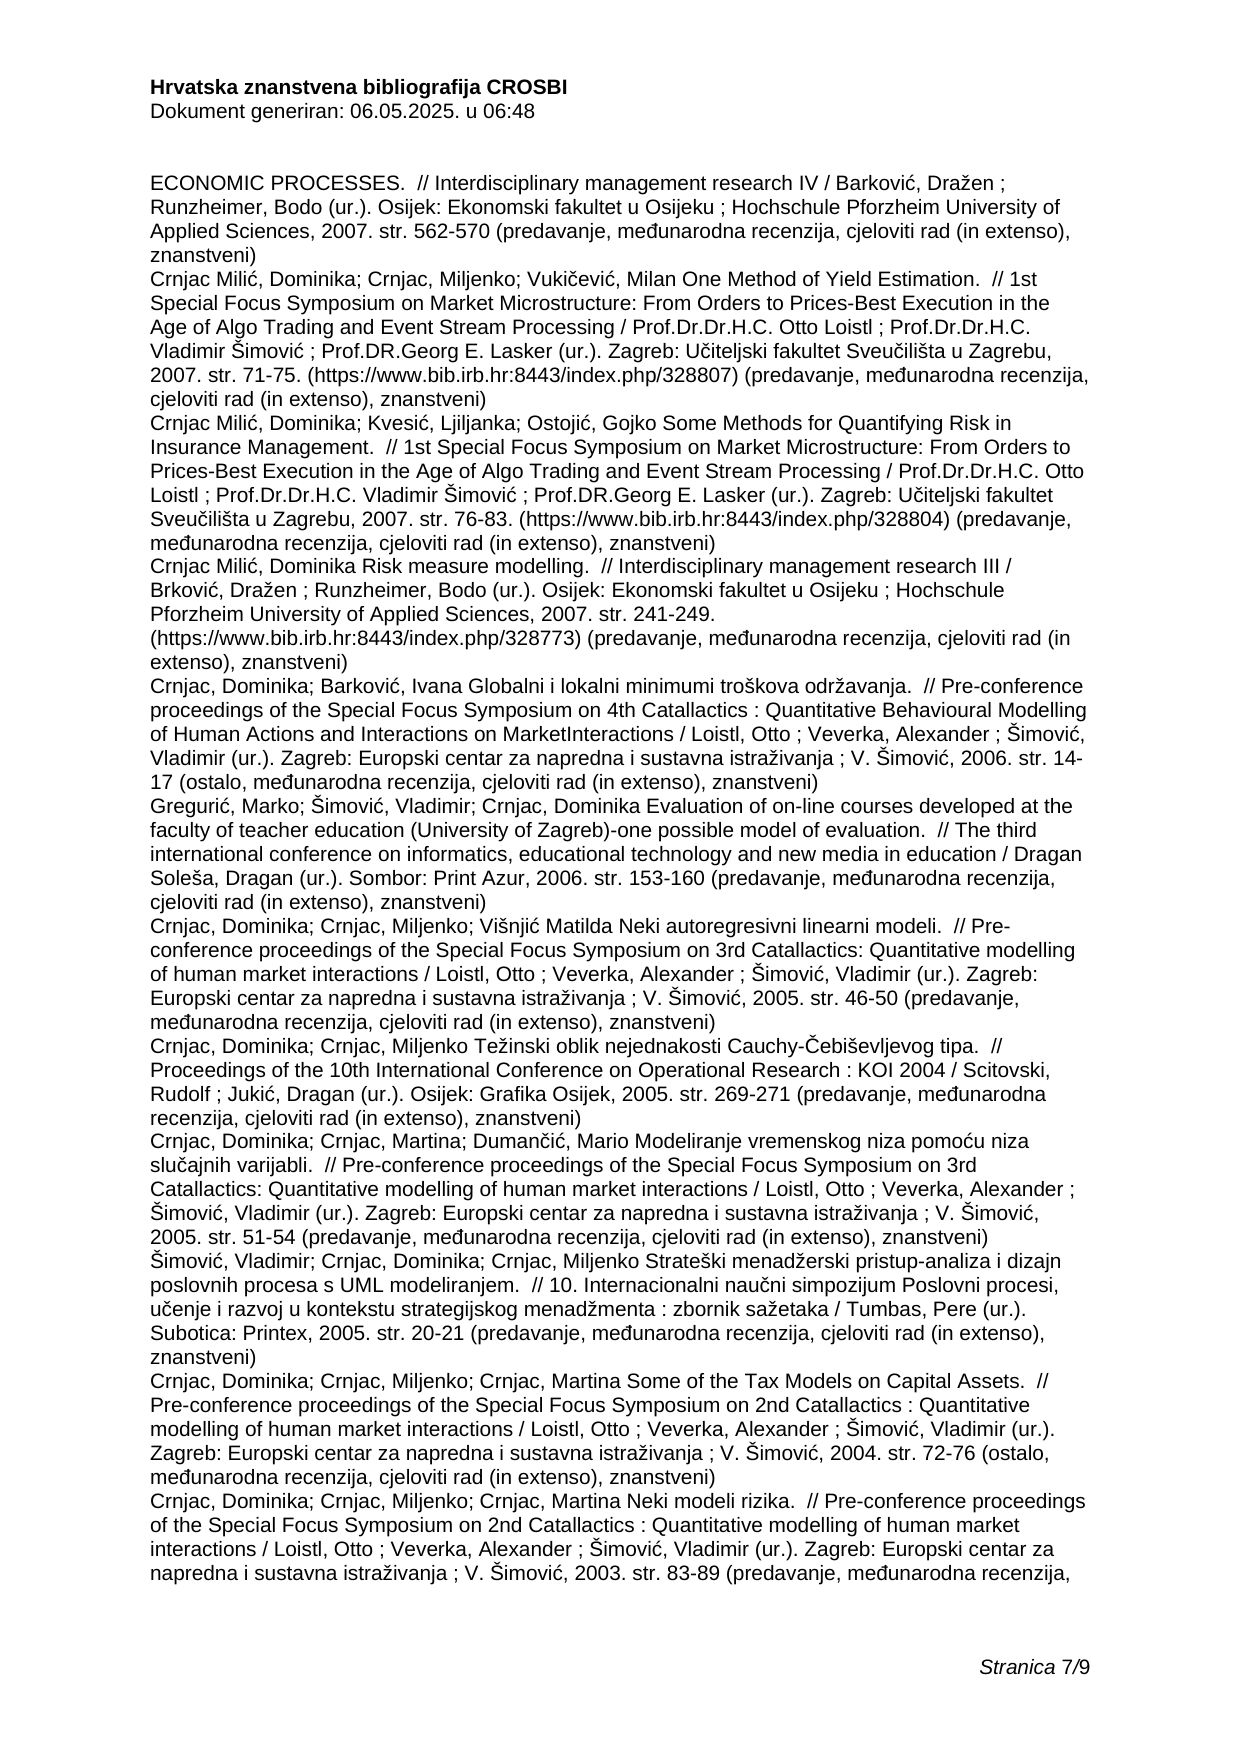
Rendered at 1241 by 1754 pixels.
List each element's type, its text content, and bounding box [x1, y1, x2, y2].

text Crnjac, Dominika; Crnjac, Martina; Dumančić, Mario [150, 1129, 1090, 1249]
text Gregurić, Marko; Šimović, Vladimir; Crnjac, Dominika [150, 794, 1090, 914]
text Crnjac Milić, Dominika; Crnjac, Miljenko; Vukičević, Milan [150, 267, 1090, 411]
text Crnjac, Dominika; Barković, Ivana [150, 674, 1090, 794]
text Crnjac, Dominika; Crnjac, Miljenko; Višnjić Matilda [150, 914, 1090, 1033]
text Crnjac, Dominika; Crnjac, Miljenko [150, 1033, 1090, 1129]
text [150, 1369, 1090, 1489]
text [150, 1489, 1090, 1584]
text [150, 171, 1090, 267]
text Šimović, Vladimir; Crnjac, Dominika; Crnjac, Miljenko [150, 1249, 1090, 1369]
text Crnjac Milić, Dominika [150, 554, 1090, 674]
text Crnjac Milić, Dominika; Kvesić, Ljiljanka; Ostojić, Gojko [150, 411, 1090, 554]
